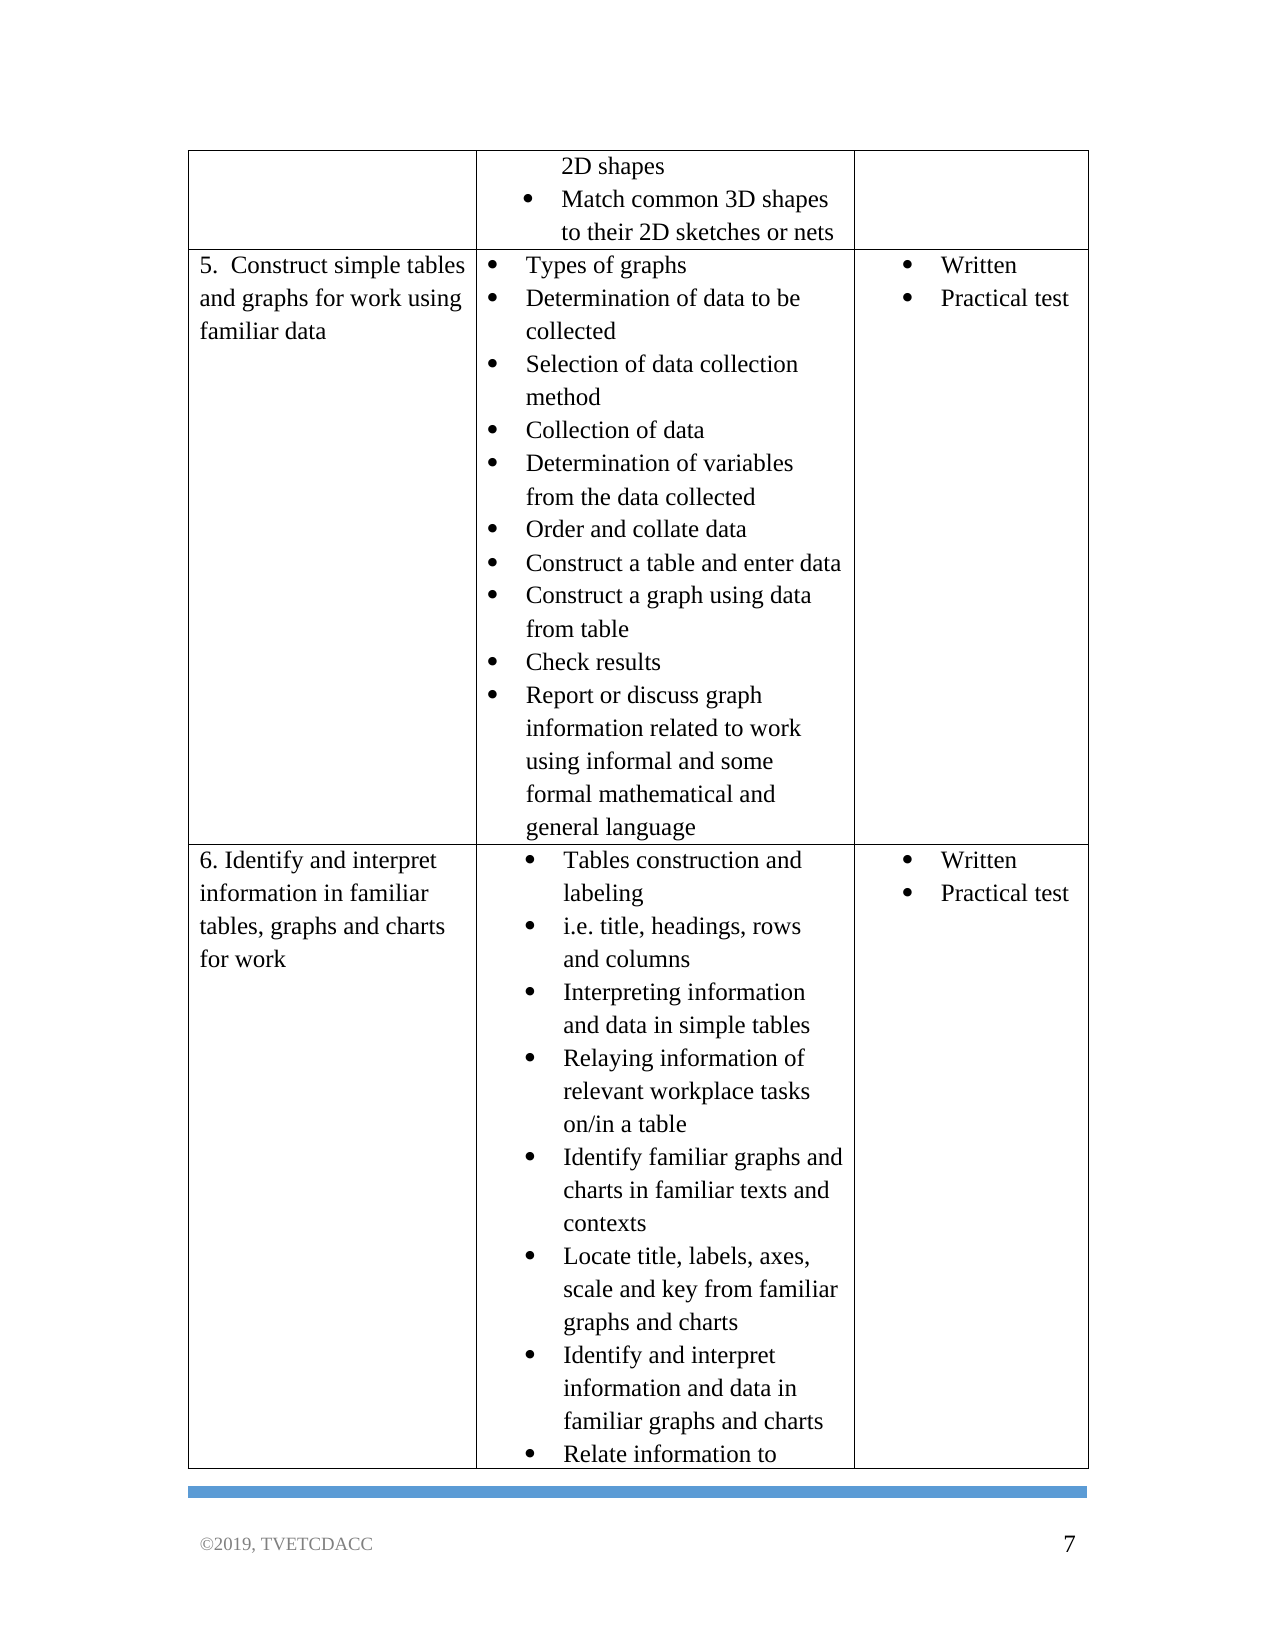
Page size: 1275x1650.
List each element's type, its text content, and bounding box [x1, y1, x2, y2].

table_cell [855, 151, 1088, 249]
table_cell Written Practical test [855, 250, 1088, 844]
table_cell Types of graphs Determination of data to be collected Selection of data collection method Collection of data Determination of variables from the data collected Order and collate data Construct a table and enter data Construct a graph using data from table Check results Report or discuss graph information related to work using informal and some formal mathematical and general language [477, 250, 854, 844]
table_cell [855, 845, 1088, 1468]
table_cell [189, 151, 476, 249]
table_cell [189, 845, 476, 1468]
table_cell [477, 845, 854, 1468]
table_cell 5. Construct simple tables and graphs for work using familiar data [189, 250, 476, 844]
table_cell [477, 151, 854, 249]
